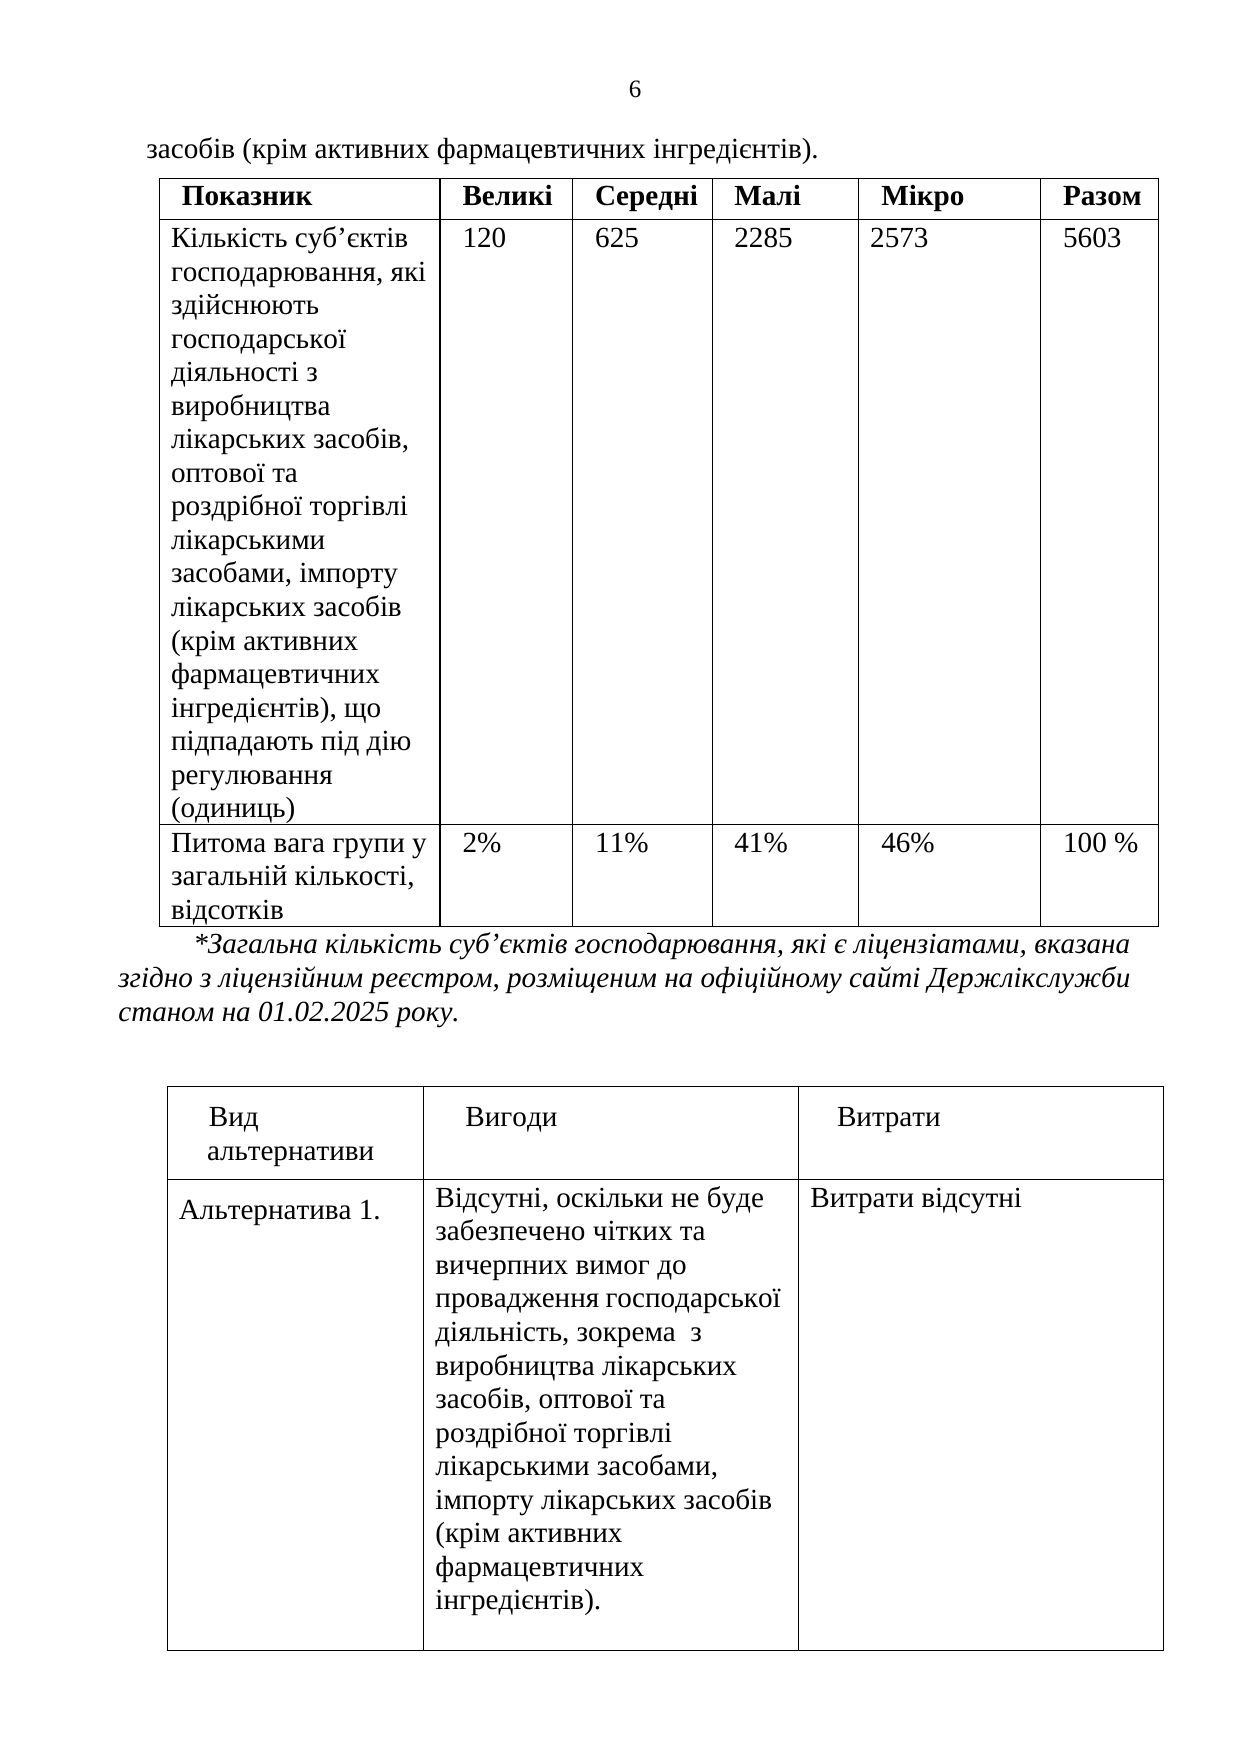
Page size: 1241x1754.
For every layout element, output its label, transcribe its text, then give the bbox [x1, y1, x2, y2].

table_cell Відсутні, оскільки не буде забезпечено чітких та вичерпних вимог до провадження господарської діяльність, зокрема з виробництва лікарських засобів, оптової та роздрібної торгівлі лікарськими засобами, імпорту лікарських засобів (крім активних фармацевтичних інгредієнтів). [424, 1180, 798, 1649]
table_header Вигоди [424, 1087, 798, 1179]
table_cell 2% [441, 825, 572, 926]
table_cell Витрати відсутні [799, 1180, 1163, 1649]
table_cell 120 [441, 220, 572, 824]
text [146, 131, 1152, 165]
text *Загальна кількість суб’єктів господарювання, які є ліцензіатами, вказана згідно з ліцензійним реєстром, розміщеним на офіційному сайті Держлікслужби станом на 01.02.2025 року. [118, 927, 1152, 1027]
table_cell Питома вага групи у загальній кількості, відсотків [160, 825, 439, 926]
table_header Малі [713, 179, 858, 219]
table_cell 46% [859, 825, 1040, 926]
table_cell Альтернатива 1. [168, 1180, 423, 1649]
table_cell Кількість суб’єктів господарювання, які здійснюють господарської діяльності з виробництва лікарських засобів, оптової та роздрібної торгівлі лікарськими засобами, імпорту лікарських засобів (крім активних фармацевтичних інгредієнтів), що підпадають під дію регулювання (одиниць) [160, 220, 439, 824]
table_header Вид альтернативи [168, 1087, 423, 1179]
table_cell 100 % [1041, 825, 1158, 926]
table_cell 2573 [859, 220, 1040, 824]
table_cell 11% [573, 825, 712, 926]
table_header Разом [1041, 179, 1158, 219]
table_cell 5603 [1041, 220, 1158, 824]
table_header Мікро [859, 179, 1040, 219]
table_header Витрати [799, 1087, 1163, 1179]
table_header Середні [573, 179, 712, 219]
table_cell 2285 [713, 220, 858, 824]
table_cell 41% [713, 825, 858, 926]
table_header Великі [441, 179, 572, 219]
table_header Показник [160, 179, 439, 219]
table_cell 625 [573, 220, 712, 824]
